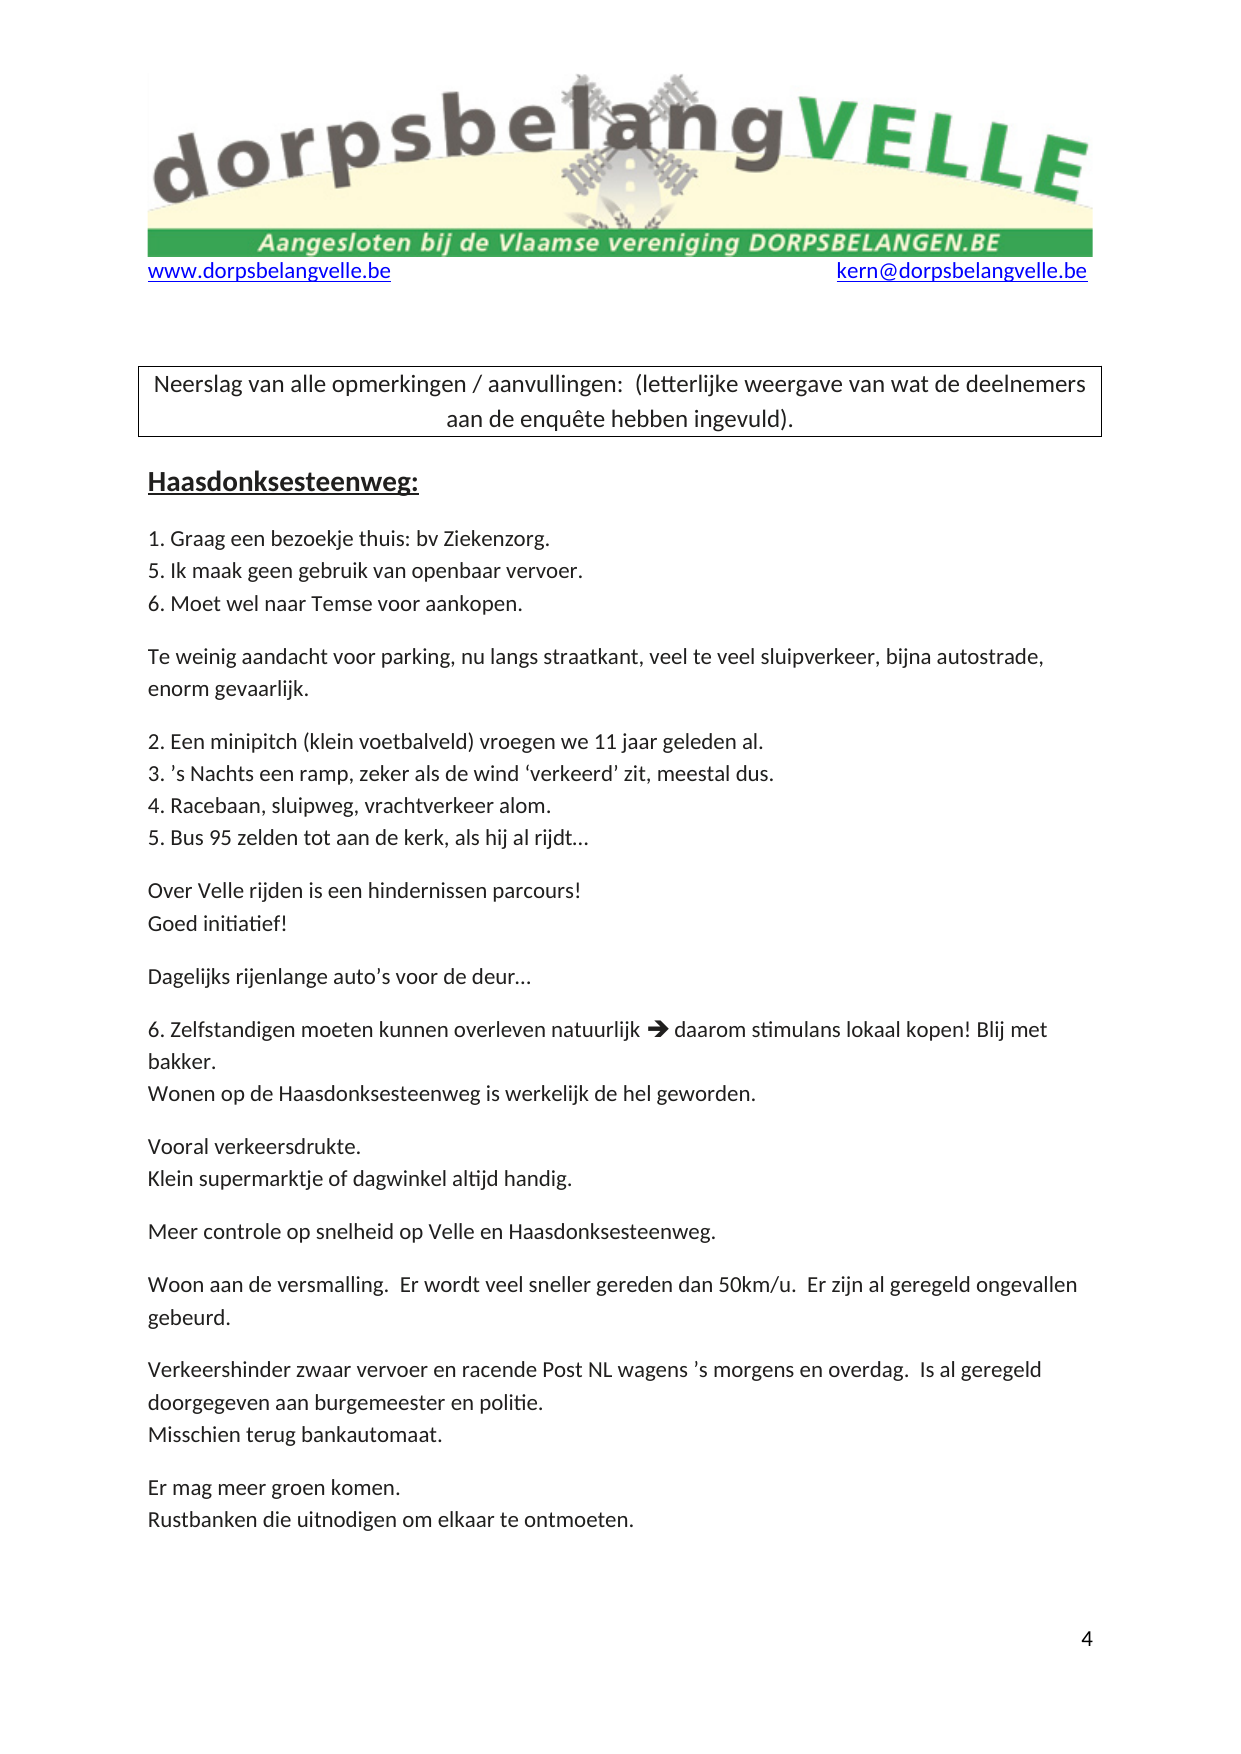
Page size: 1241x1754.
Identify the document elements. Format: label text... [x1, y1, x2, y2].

text Meer controle op snelheid op Velle en Haasdonksesteenweg. [148, 1217, 1093, 1245]
text Er mag meer groen komen. Rustbanken die uitnodigen om elkaar te ontmoeten. [148, 1473, 1093, 1533]
text 1. Graag een bezoekje thuis: bv Ziekenzorg. 5. Ik maak geen gebruik van openbaar vervoer. 6. Moet wel naar Temse voor aankopen. [148, 524, 1093, 617]
text Verkeershinder zwaar vervoer en racende Post NL wagens ’s morgens en overdag. Is al geregeld doorgegeven aan burgemeester en politie. Misschien terug bankautomaat. [148, 1356, 1093, 1448]
text Over Velle rijden is een hindernissen parcours! Goed initiatief! [148, 877, 1093, 937]
text Haasdonksesteenweg: [148, 463, 1093, 498]
text Te weinig aandacht voor parking, nu langs straatkant, veel te veel sluipverkeer, bijna autostrade, enorm gevaarlijk. [148, 642, 1093, 702]
text Vooral verkeersdrukte. Klein supermarktje of dagwinkel altijd handig. [148, 1132, 1093, 1192]
text 6. Zelfstandigen moeten kunnen overleven natuurlijk daarom stimulans lokaal kopen! Blij met bakker. Wonen op de Haasdonksesteenweg is werkelijk de hel geworden. [148, 1015, 1093, 1107]
picture [147, 73, 1093, 257]
text 2. Een minipitch (klein voetbalveld) vroegen we 11 jaar geleden al. 3. ’s Nachts een ramp, zeker als de wind ‘verkeerd’ zit, meestal dus. 4. Racebaan, sluipweg, vrachtverkeer alom. 5. Bus 95 zelden tot aan de kerk, als hij al rijdt… [148, 727, 1093, 852]
text Woon aan de versmalling. Er wordt veel sneller gereden dan 50km/u. Er zijn al geregeld ongevallen gebeurd. [148, 1270, 1093, 1331]
text Neerslag van alle opmerkingen / aanvullingen: (letterlijke weergave van wat de deelnemers aan de enquête hebben ingevuld). [139, 367, 1101, 436]
text Dagelijks rijenlange auto’s voor de deur… [148, 962, 1093, 990]
